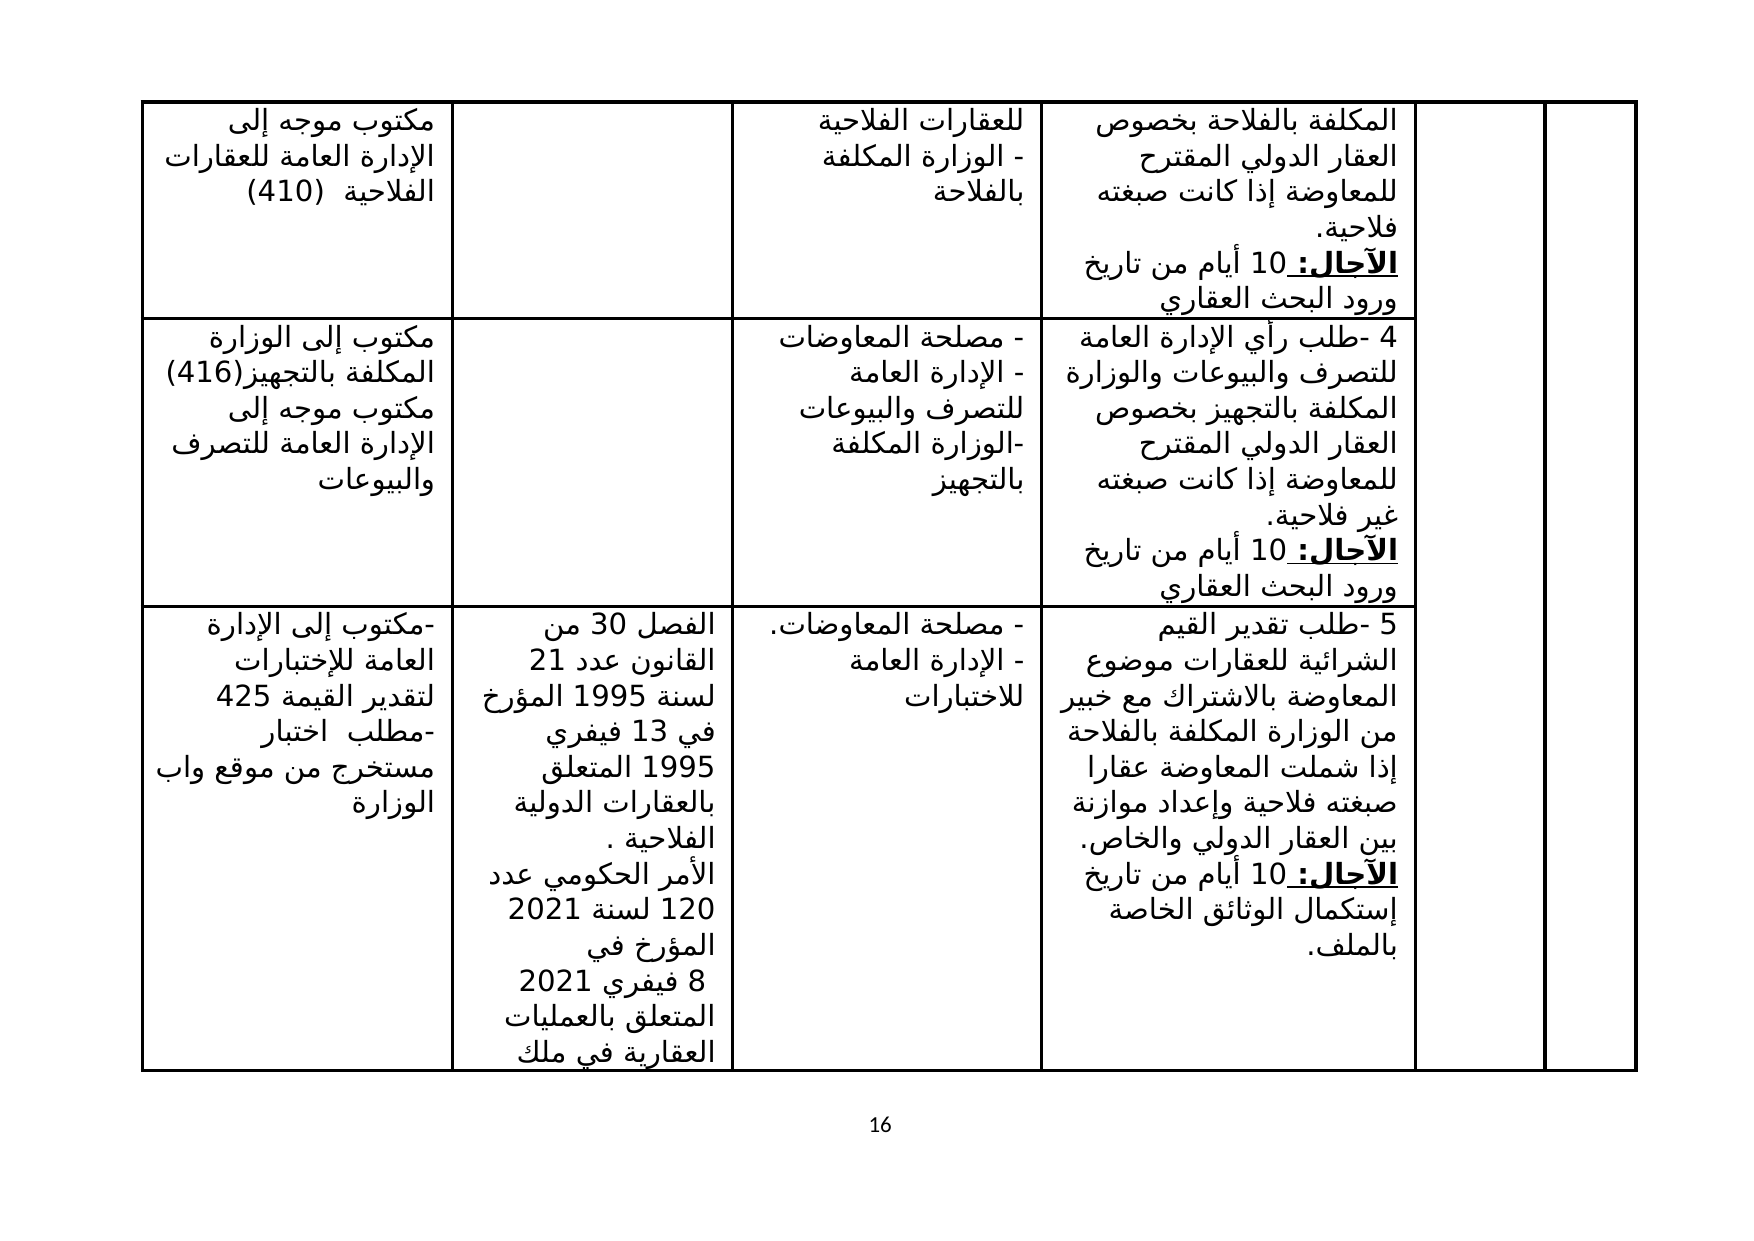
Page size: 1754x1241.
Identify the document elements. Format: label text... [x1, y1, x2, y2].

table_cell - مصلحة المعاوضات - الإدارة العامة للتصرف والبيوعات -الوزارة المكلفة بالتجهيز [734, 320, 1040, 604]
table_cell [144, 104, 451, 317]
table_cell [454, 320, 731, 604]
table_cell [454, 104, 731, 317]
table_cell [734, 104, 1040, 317]
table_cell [144, 608, 451, 1069]
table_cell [734, 608, 1040, 1069]
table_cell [1043, 608, 1414, 1069]
table_cell مكتوب إلى الوزارة المكلفة بالتجهيز(416) مكتوب موجه إلى الإدارة العامة للتصرف والبيوعات [144, 320, 451, 604]
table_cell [454, 608, 731, 1069]
table_cell 4 -طلب رأي الإدارة العامة للتصرف والبيوعات والوزارة المكلفة بالتجهيز بخصوص العقار الدولي المقترح للمعاوضة إذا كانت صبغته غير فلاحية. الآجال: 10 أيام من تاريخ ورود البحث العقاري [1043, 320, 1414, 604]
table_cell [1043, 104, 1414, 317]
